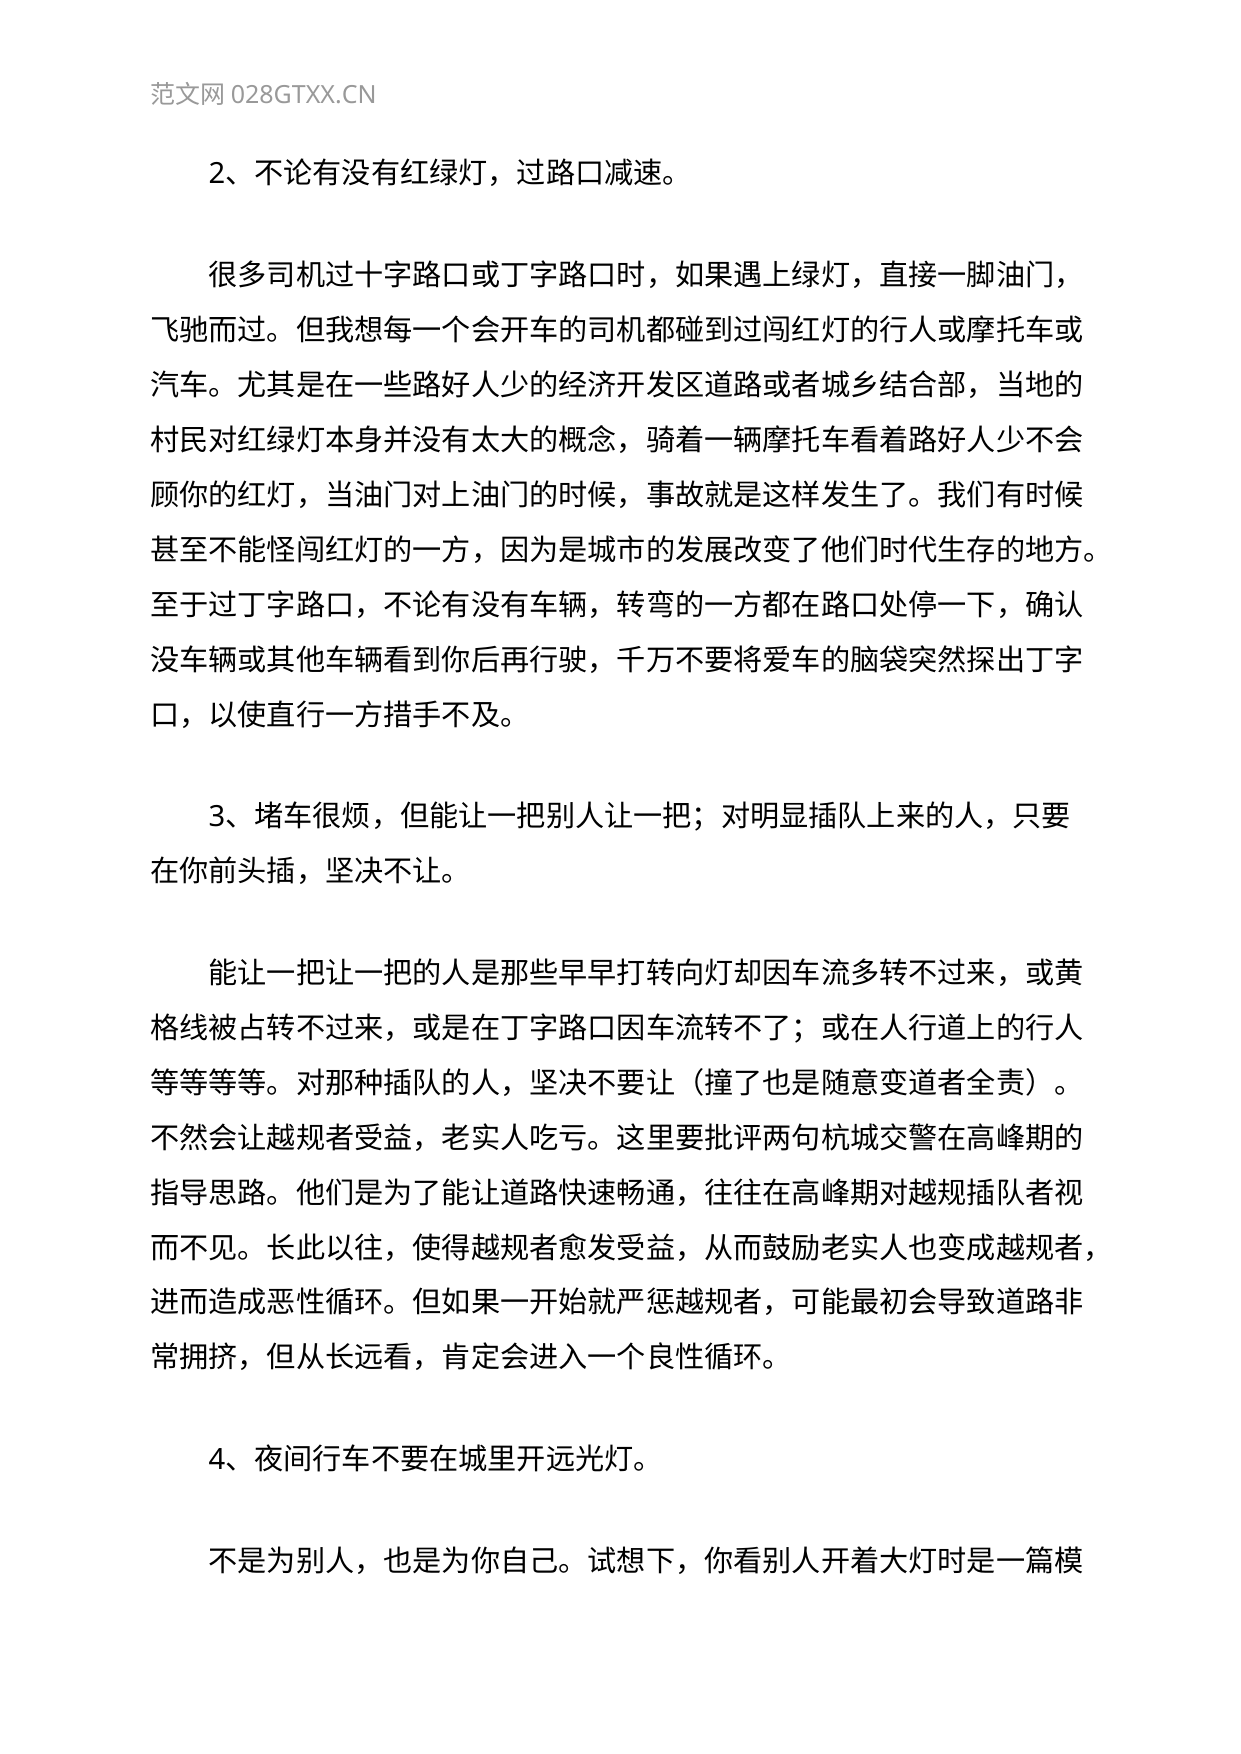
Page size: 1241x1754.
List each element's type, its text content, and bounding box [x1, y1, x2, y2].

text 能让一把让一把的人是那些早早打转向灯却因车流多转不过来，或黄格线被占转不过来，或是在丁字路口因车流转不了；或在人行道上的行人等等等等。对那种插队的人，坚决不要让（撞了也是随意变道者全责）。不然会让越规者受益，老实人吃亏。这里要批评两句杭城交警在高峰期的指导思路。他们是为了能让道路快速畅通，往往在高峰期对越规插队者视而不见。长此以往，使得越规者愈发受益，从而鼓励老实人也变成越规者，进而造成恶性循环。但如果一开始就严惩越规者，可能最初会导致道路非常拥挤，但从长远看，肯定会进入一个良性循环。 [150, 950, 1090, 1376]
text 4、夜间行车不要在城里开远光灯。 [150, 1436, 1090, 1478]
text 2、不论有没有红绿灯，过路口减速。 [150, 150, 1090, 192]
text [150, 1538, 1090, 1580]
text 很多司机过十字路口或丁字路口时，如果遇上绿灯，直接一脚油门，飞驰而过。但我想每一个会开车的司机都碰到过闯红灯的行人或摩托车或汽车。尤其是在一些路好人少的经济开发区道路或者城乡结合部，当地的村民对红绿灯本身并没有太大的概念，骑着一辆摩托车看着路好人少不会顾你的红灯，当油门对上油门的时候，事故就是这样发生了。我们有时候甚至不能怪闯红灯的一方，因为是城市的发展改变了他们时代生存的地方。至于过丁字路口，不论有没有车辆，转弯的一方都在路口处停一下，确认没车辆或其他车辆看到你后再行驶，千万不要将爱车的脑袋突然探出丁字口，以使直行一方措手不及。 [150, 252, 1090, 733]
text 3、堵车很烦，但能让一把别人让一把；对明显插队上来的人，只要在你前头插，坚决不让。 [150, 793, 1090, 890]
